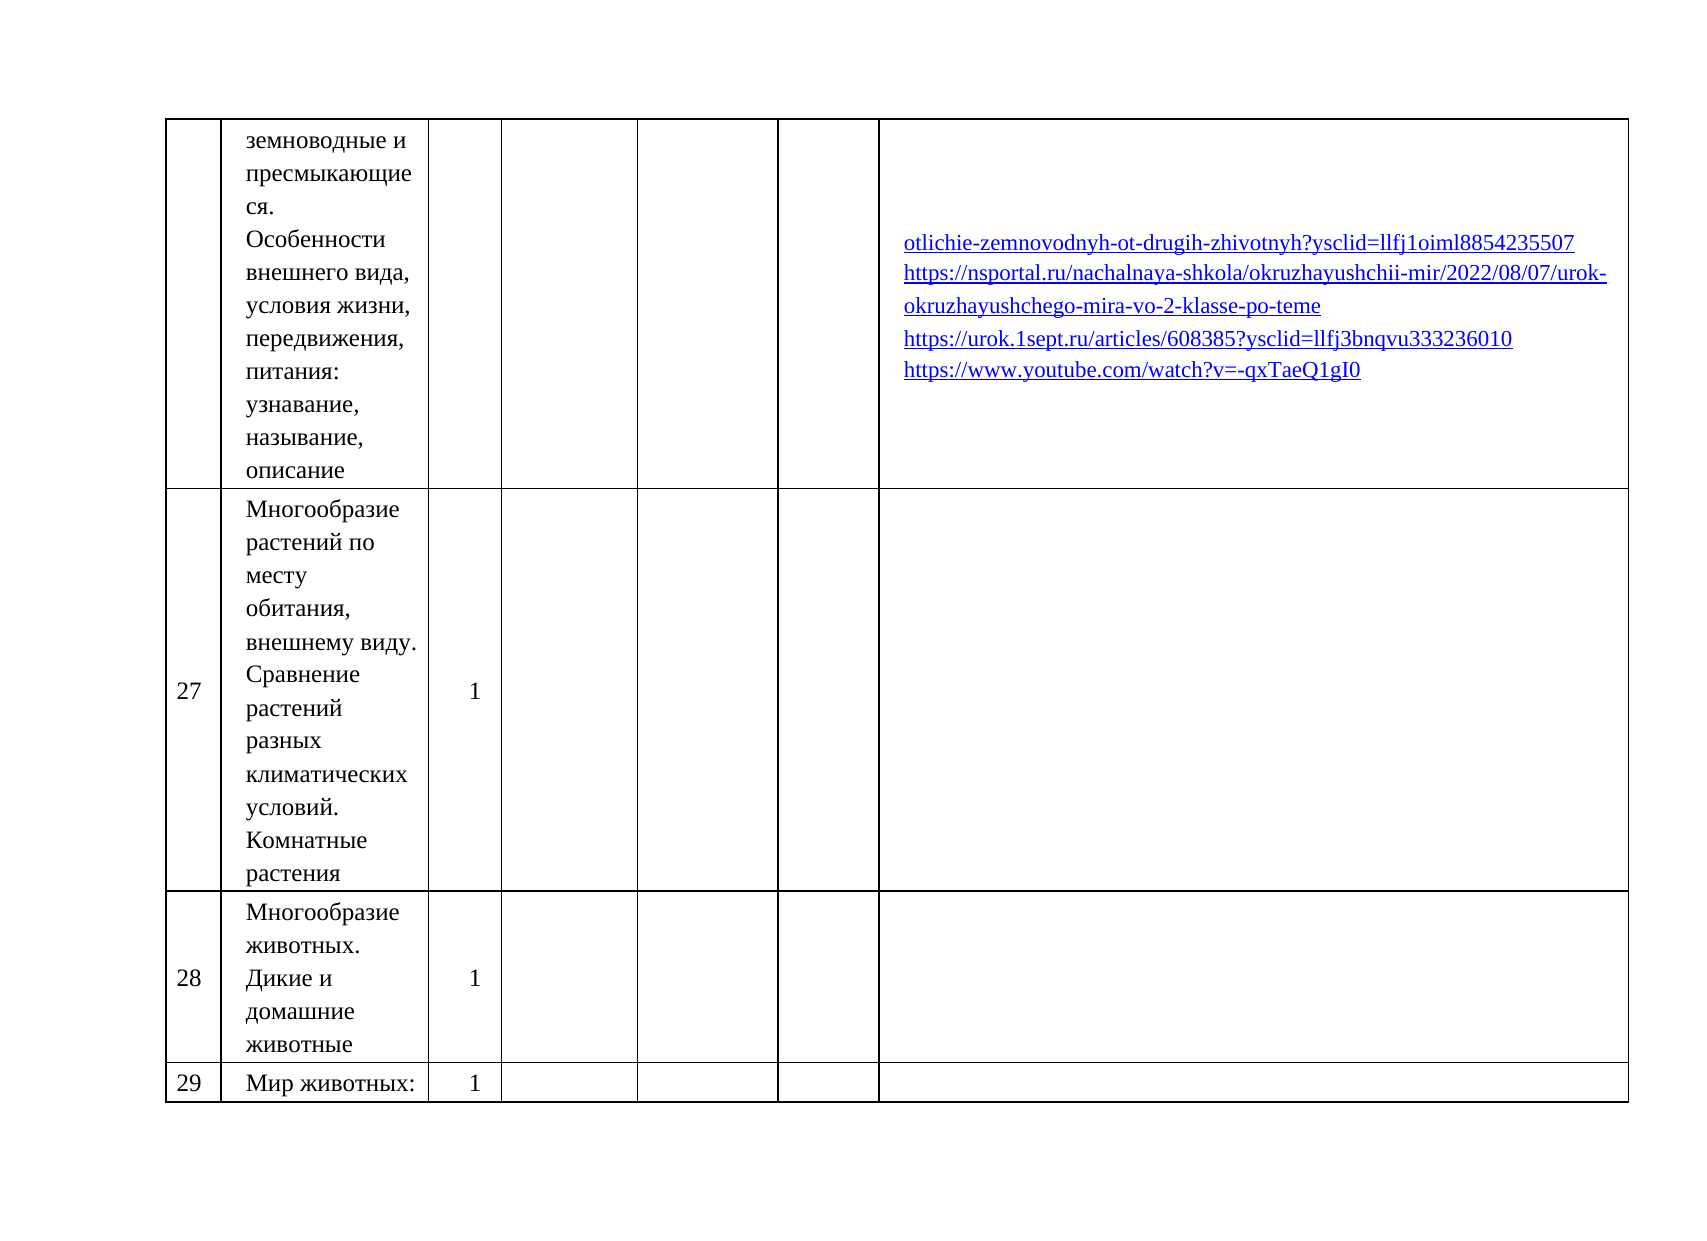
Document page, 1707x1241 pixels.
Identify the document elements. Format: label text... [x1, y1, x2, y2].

table_cell [779, 892, 878, 1062]
table_cell Многообразие животных. Дикие и домашние животные [222, 892, 428, 1062]
table_cell [502, 892, 637, 1062]
table_cell [638, 1063, 777, 1101]
table_cell [638, 489, 777, 890]
table_cell [502, 120, 637, 488]
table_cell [880, 120, 1628, 488]
table_cell [779, 489, 878, 890]
table_cell [880, 1063, 1628, 1101]
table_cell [222, 120, 428, 488]
table_cell [779, 120, 878, 488]
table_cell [222, 1063, 428, 1101]
table_cell Многообразие растений по месту обитания, внешнему виду. Сравнение растений разных климатических условий. Комнатные растения [222, 489, 428, 890]
table_cell [779, 1063, 878, 1101]
table_cell 1 [429, 1063, 501, 1101]
table_cell 28 [167, 892, 220, 1062]
table_cell 1 [429, 892, 501, 1062]
table_cell 29 [167, 1063, 220, 1101]
table_cell [880, 489, 1628, 890]
table_cell 27 [167, 489, 220, 890]
table_cell [502, 1063, 637, 1101]
table_cell 1 [429, 120, 501, 488]
table_cell [502, 489, 637, 890]
table_cell [880, 892, 1628, 1062]
table_cell [638, 892, 777, 1062]
table_cell [638, 120, 777, 488]
table_cell 26 [167, 120, 220, 488]
table_cell 1 [429, 489, 501, 890]
